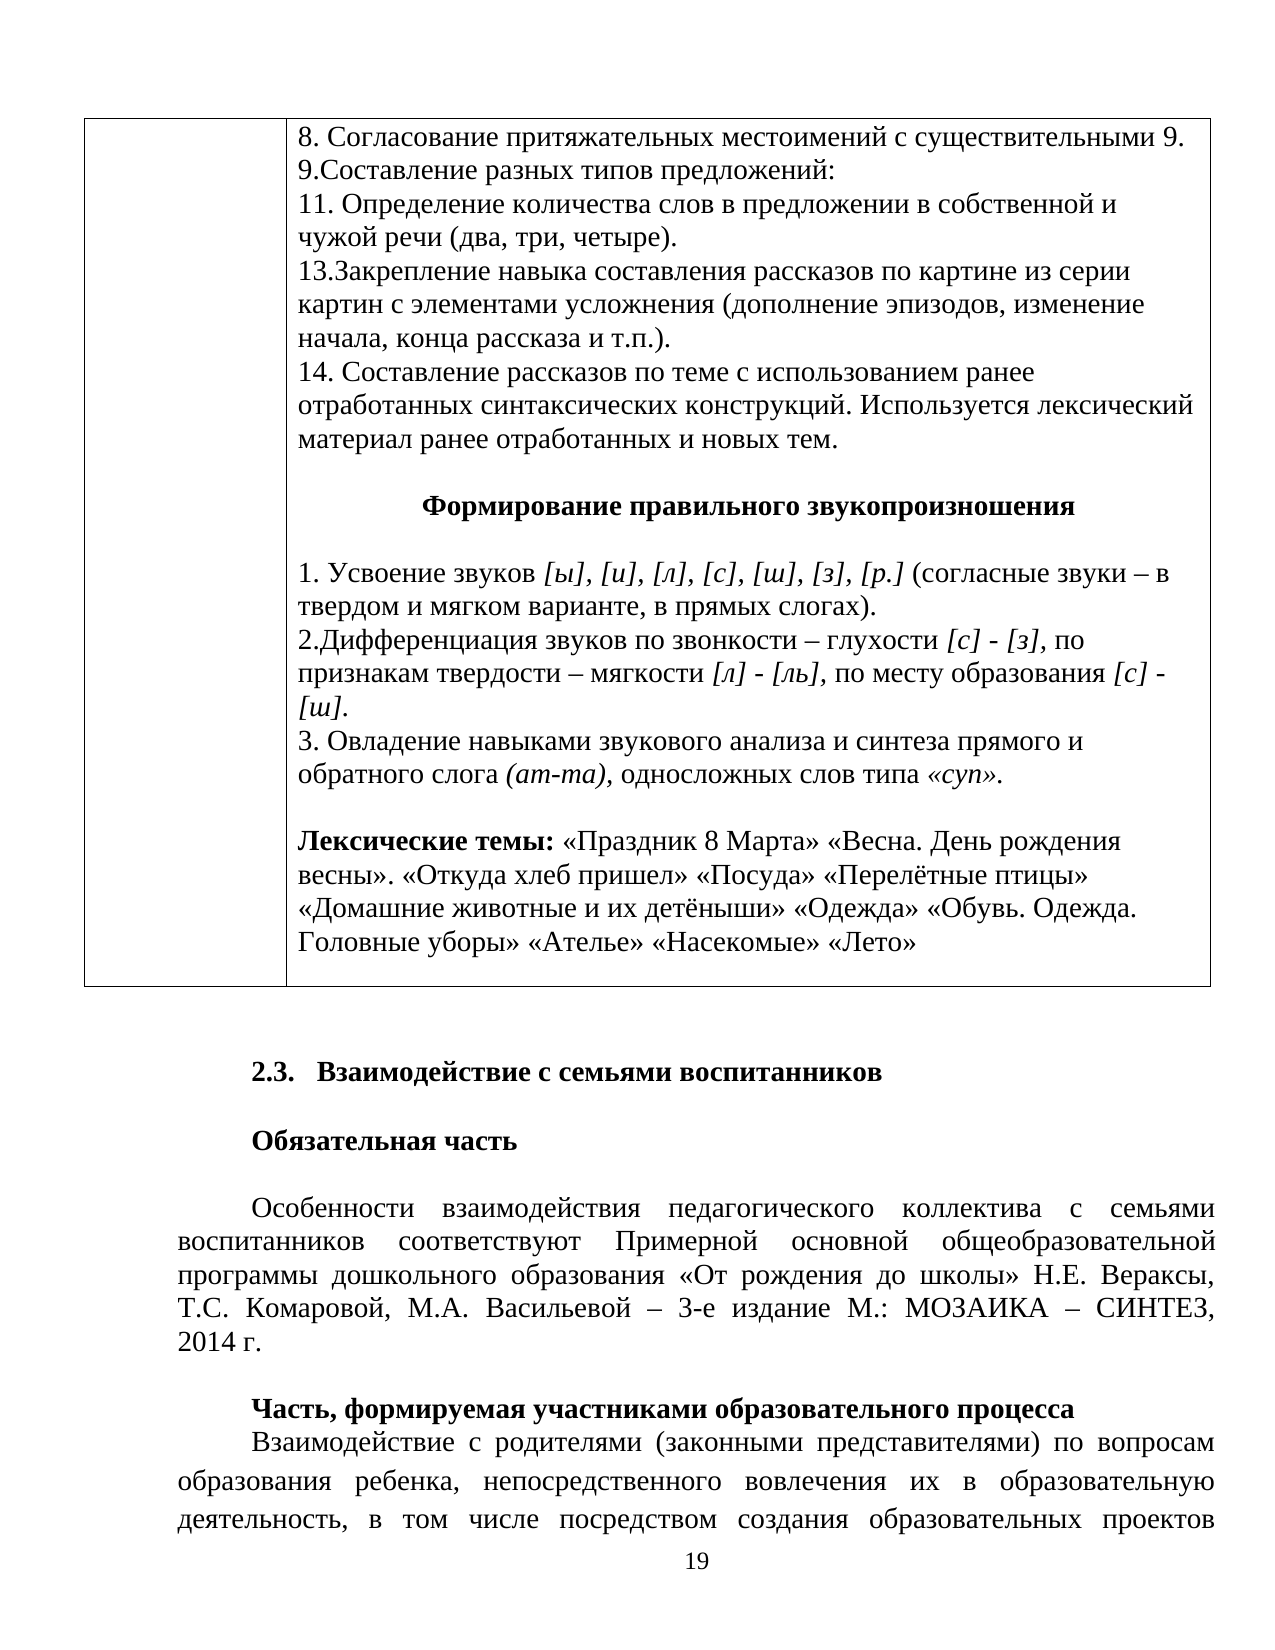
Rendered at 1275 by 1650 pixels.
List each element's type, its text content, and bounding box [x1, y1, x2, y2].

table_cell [85, 119, 286, 986]
text 2.3. Взаимодействие с семьями воспитанников [177, 1054, 1216, 1087]
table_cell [287, 119, 1210, 986]
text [177, 1424, 1216, 1535]
text Особенности взаимодействия педагогического коллектива с семьями воспитанников соответствуют Примерной основной общеобразовательной программы дошкольного образования «От рождения до школы» Н.Е. Вераксы, Т.С. Комаровой, М.А. Васильевой – 3-е издание М.: МОЗАИКА – СИНТЕЗ, 2014 г. [177, 1190, 1216, 1357]
text Обязательная часть [177, 1123, 1216, 1156]
text Часть, формируемая участниками образовательного процесса [177, 1391, 1216, 1424]
